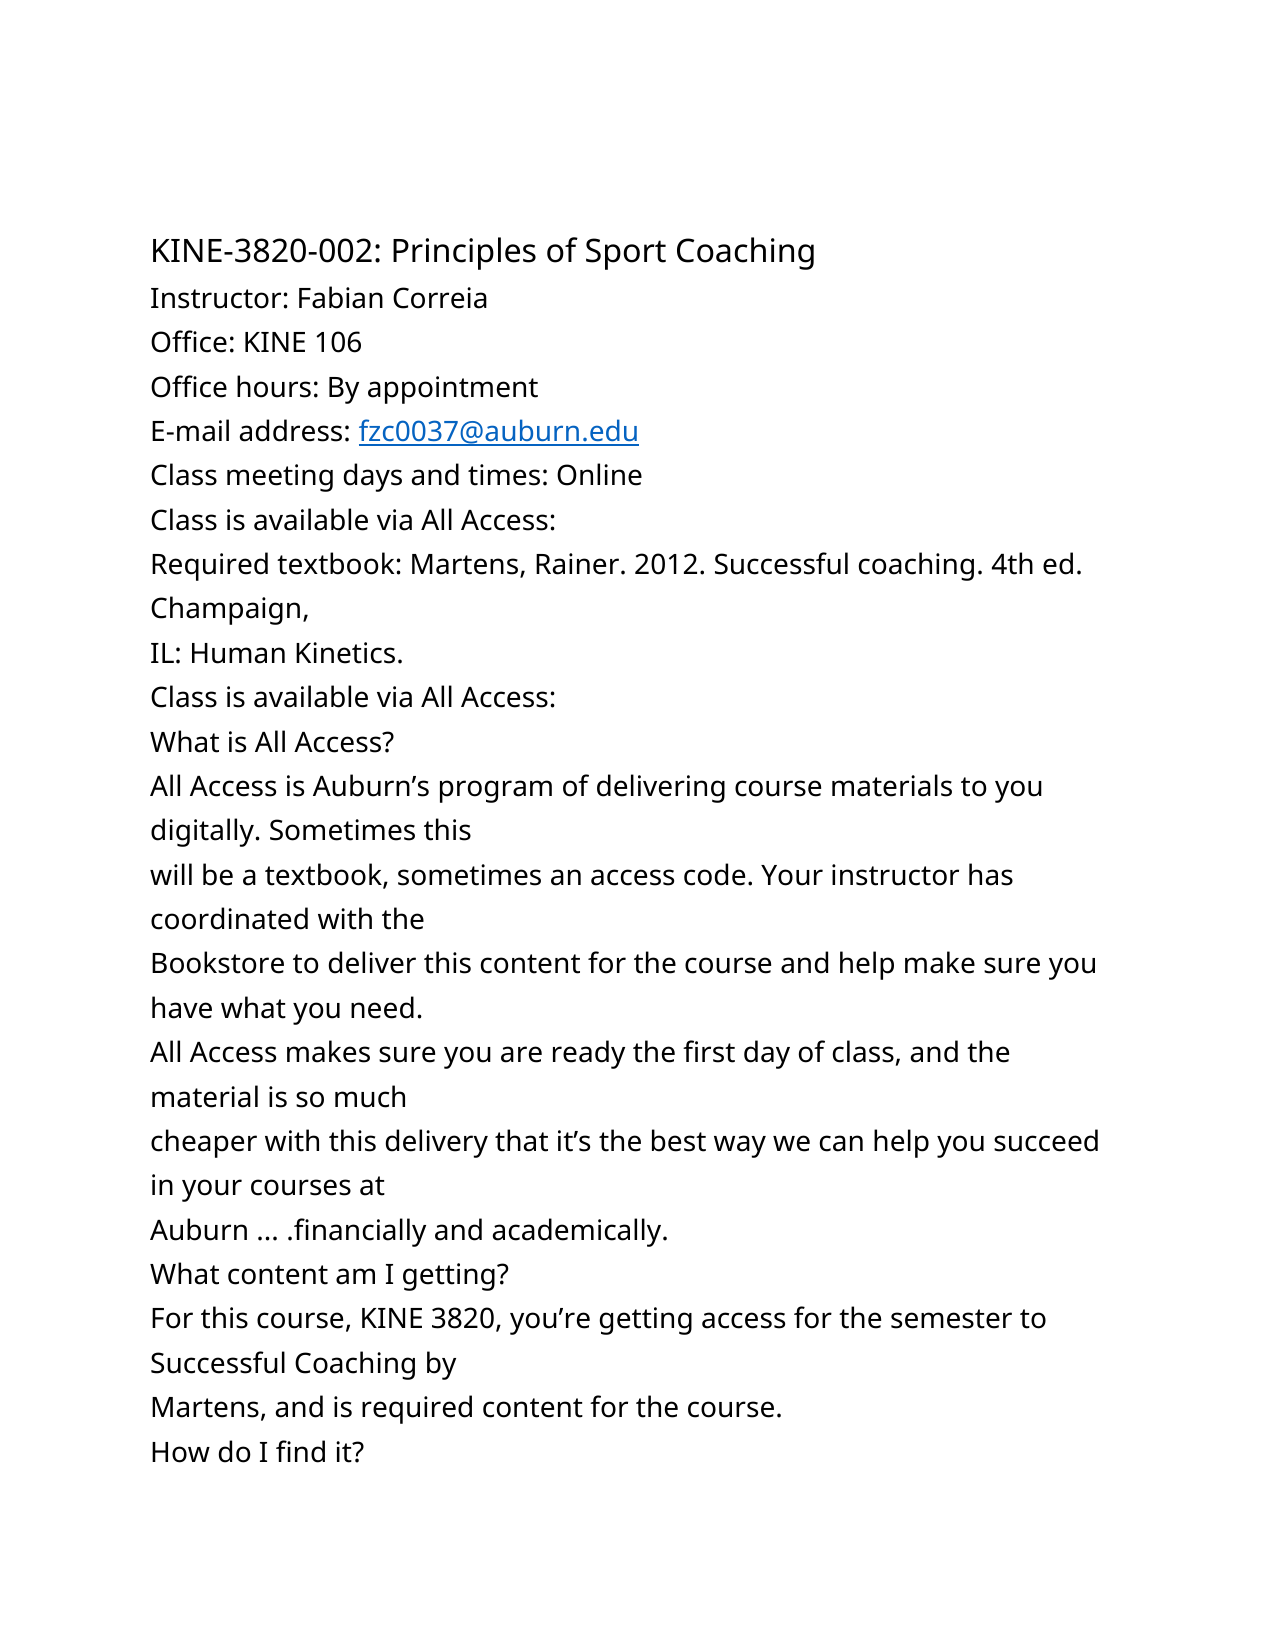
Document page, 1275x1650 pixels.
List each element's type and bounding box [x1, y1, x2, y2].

text [150, 228, 1125, 1470]
